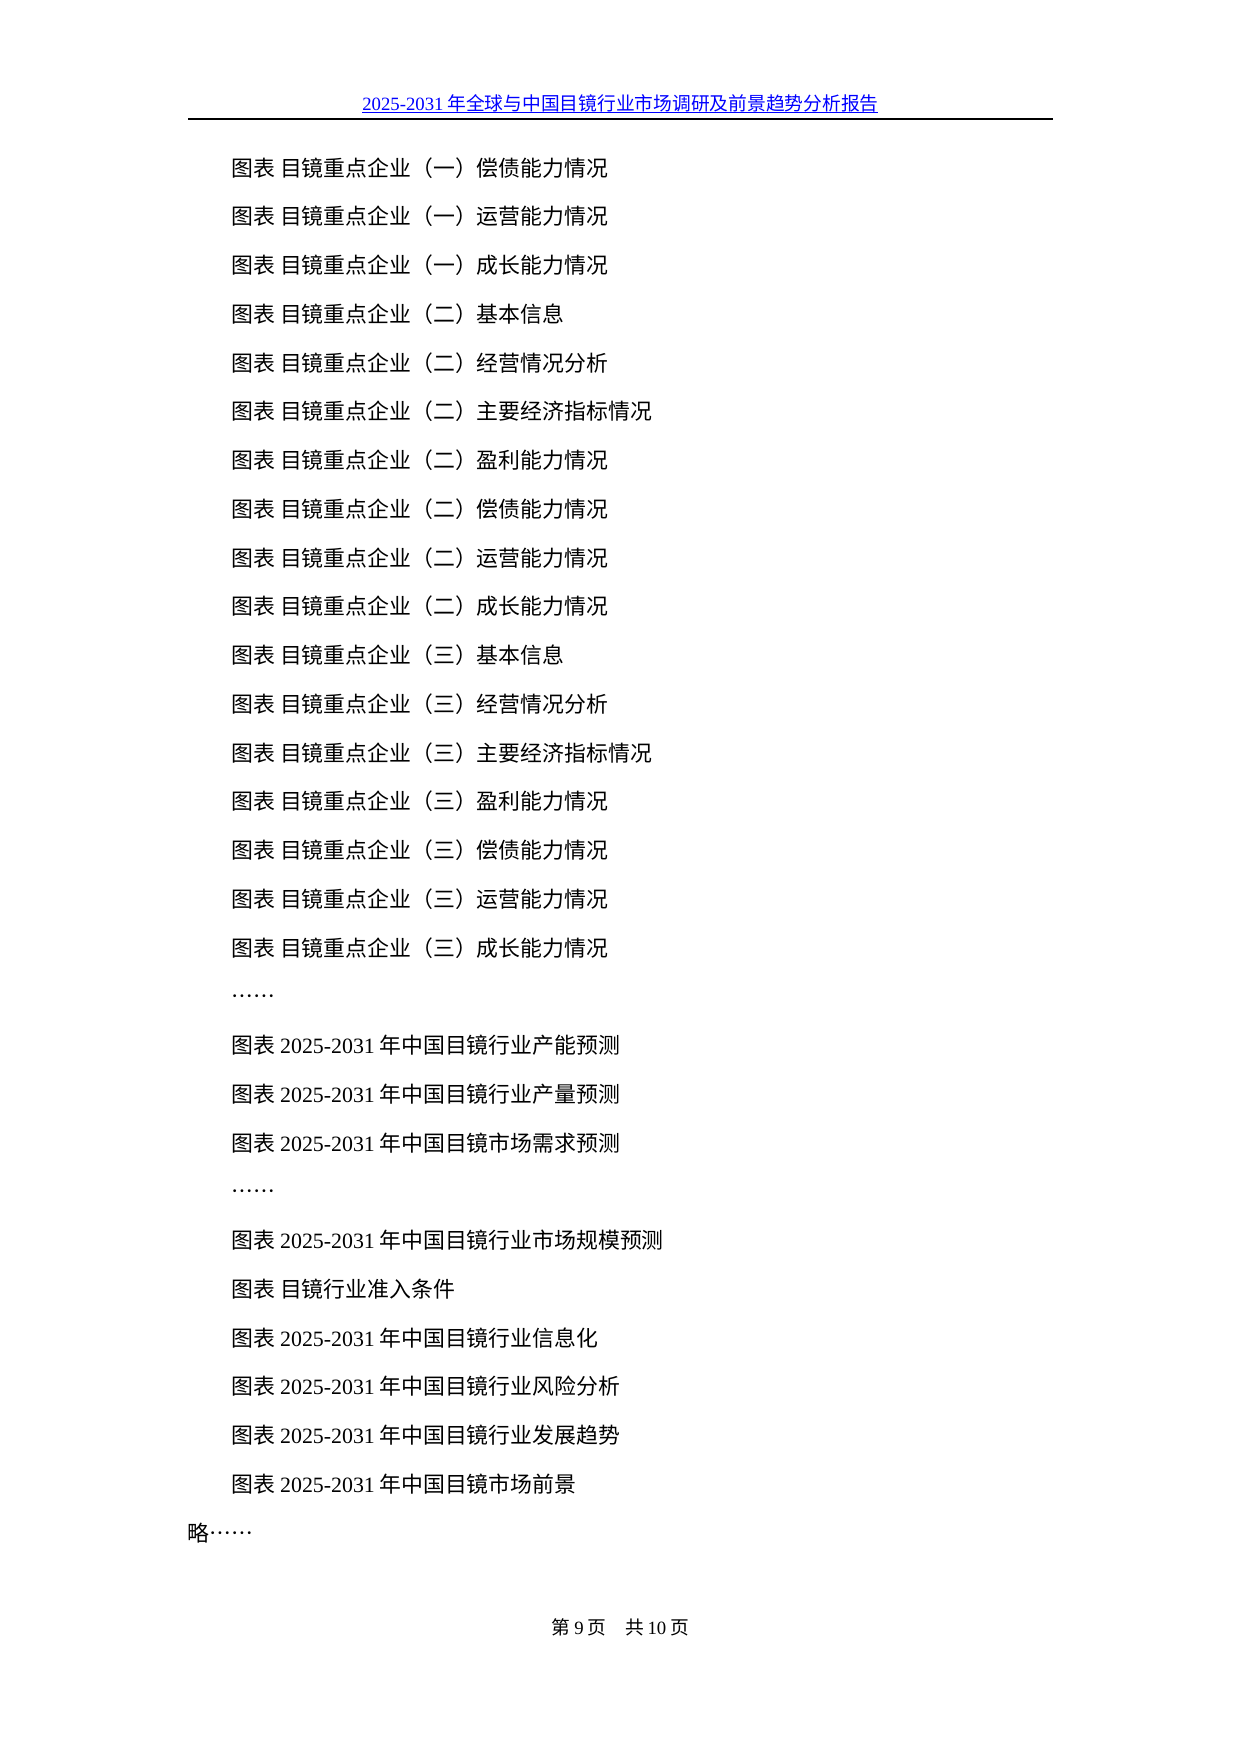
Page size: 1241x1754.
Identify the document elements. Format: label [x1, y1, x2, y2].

text [187, 150, 1053, 1548]
